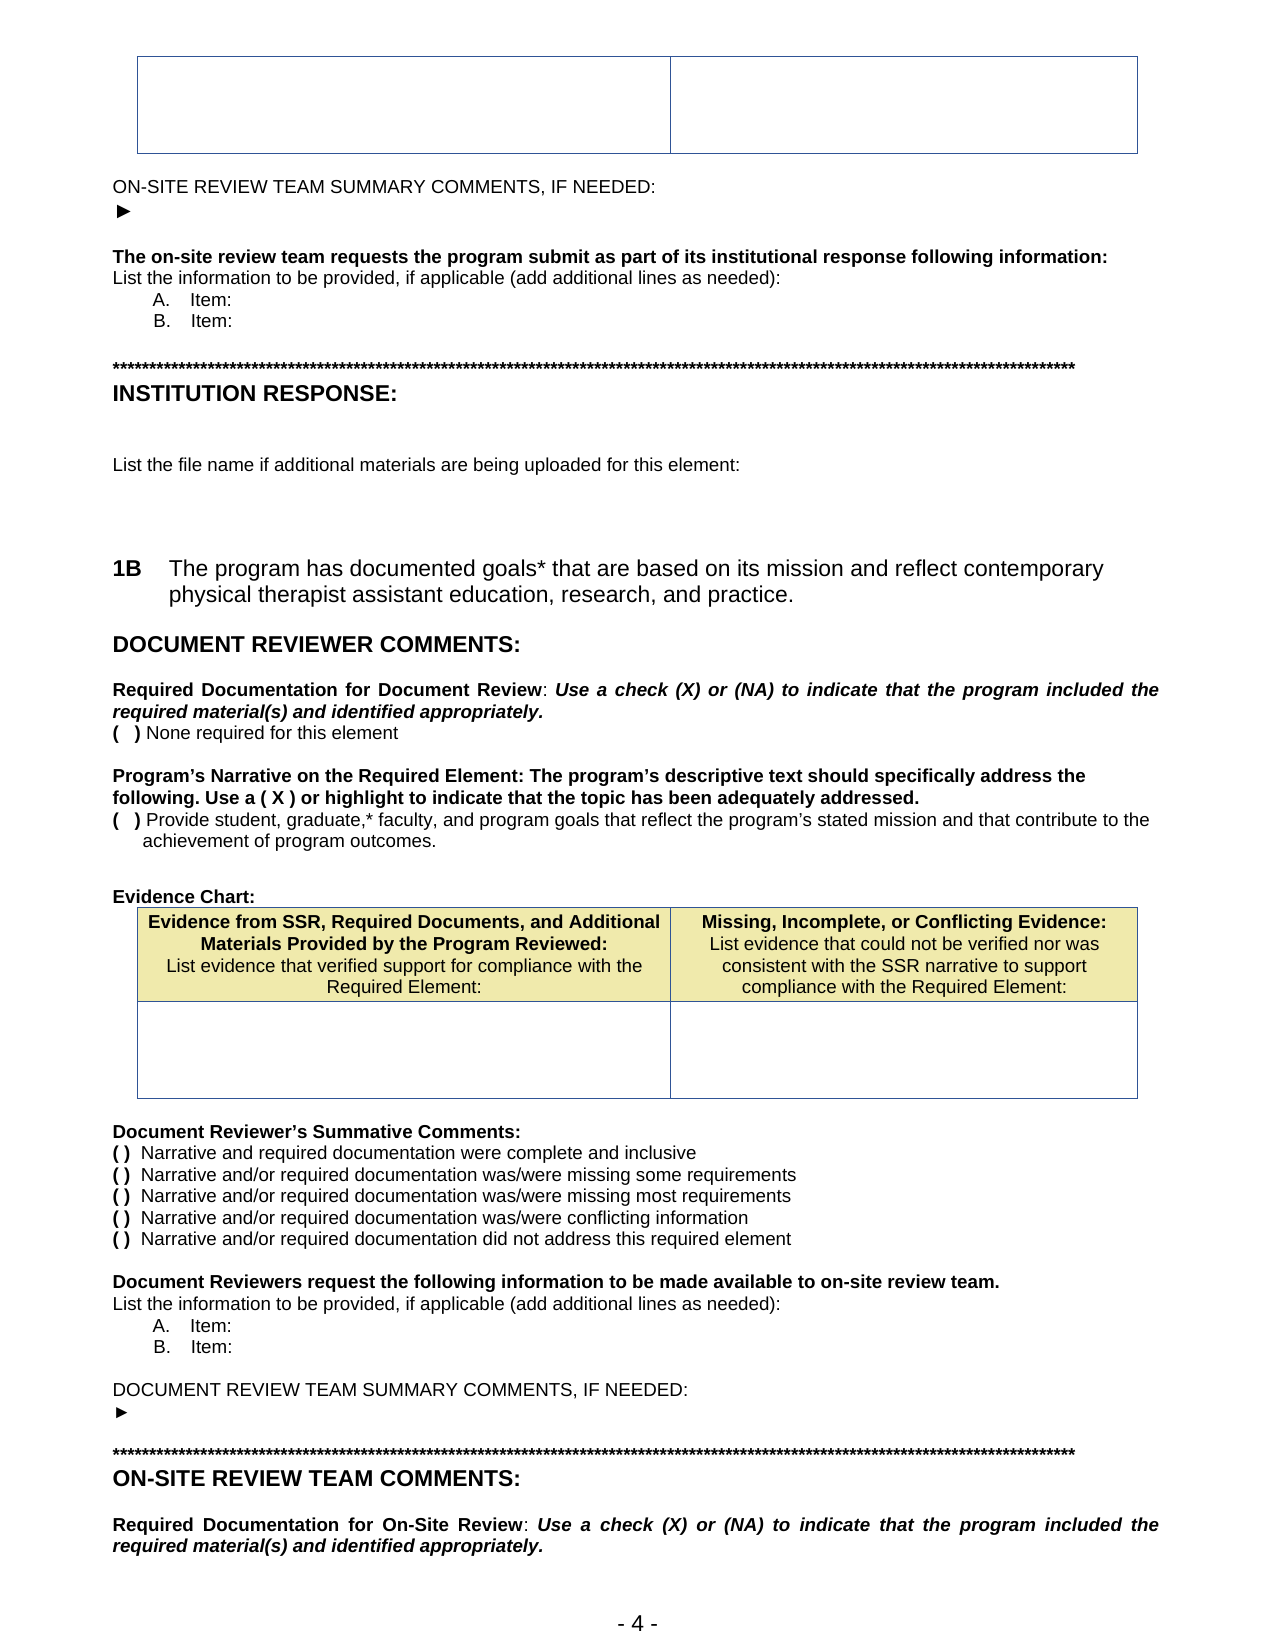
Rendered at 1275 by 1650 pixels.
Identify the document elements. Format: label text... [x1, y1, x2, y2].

text Required Documentation for Document Review: Use a check (X) or (NA) to indicate that the program included the required material(s) and identified appropriately. [112, 679, 1162, 722]
text Document Reviewers request the following information to be made available to on-site review team. [112, 1271, 1162, 1293]
text DOCUMENT REVIEW TEAM SUMMARY COMMENTS, IF NEEDED: [112, 1379, 1162, 1401]
text ON-SITE REVIEW TEAM COMMENTS: [112, 1465, 1162, 1492]
text ( ) Narrative and/or required documentation was/were missing some requirements [112, 1163, 1162, 1185]
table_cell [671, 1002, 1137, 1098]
text ************************************************************************************************************************************ [112, 358, 1162, 379]
text ( ) Narrative and required documentation were complete and inclusive [112, 1142, 1162, 1163]
text ( ) Provide student, graduate,* faculty, and program goals that reflect the program’s stated mission and that contribute to the achievement of program outcomes. [112, 808, 1162, 852]
text Document Reviewer’s Summative Comments: [112, 1120, 1162, 1142]
text List the information to be provided, if applicable (add additional lines as needed): [112, 267, 1162, 288]
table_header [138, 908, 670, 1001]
text DOCUMENT REVIEWER COMMENTS: [112, 631, 1162, 657]
text List the file name if additional materials are being uploaded for this element: [112, 454, 1162, 475]
text ( ) Narrative and/or required documentation was/were missing most requirements [112, 1185, 1162, 1207]
text ► [112, 197, 1162, 224]
text Required Documentation for On-Site Review: Use a check (X) or (NA) to indicate that the program included the required material(s) and identified appropriately. [112, 1513, 1162, 1556]
text List the information to be provided, if applicable (add additional lines as needed): [112, 1293, 1162, 1314]
text ( ) Narrative and/or required documentation did not address this required element [112, 1228, 1162, 1250]
text The on-site review team requests the program submit as part of its institutional response following information: [112, 245, 1162, 267]
list Item: [153, 310, 1116, 332]
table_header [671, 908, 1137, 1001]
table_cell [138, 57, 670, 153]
text INSTITUTION RESPONSE: [112, 379, 1162, 406]
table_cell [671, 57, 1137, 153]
text Program’s Narrative on the Required Element: The program’s descriptive text should specifically address the [112, 765, 1162, 787]
text ************************************************************************************************************************************ [112, 1444, 1162, 1465]
list Item: [153, 1336, 1116, 1358]
text ( ) None required for this element [112, 722, 1162, 744]
text ► [112, 1401, 1162, 1422]
list Item: [152, 1314, 1116, 1336]
list Item: [152, 288, 1116, 310]
text 1B The program has documented goals* that are based on its mission and reflect contemporary physical therapist assistant education, research, and practice. [112, 554, 1159, 607]
text following. Use a ( X ) or highlight to indicate that the topic has been adequately addressed. [112, 787, 1162, 808]
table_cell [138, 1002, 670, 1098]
text Evidence Chart: [112, 886, 1162, 907]
text ( ) Narrative and/or required documentation was/were conflicting information [112, 1207, 1162, 1228]
text ON-SITE REVIEW TEAM SUMMARY COMMENTS, IF NEEDED: [112, 176, 1162, 197]
